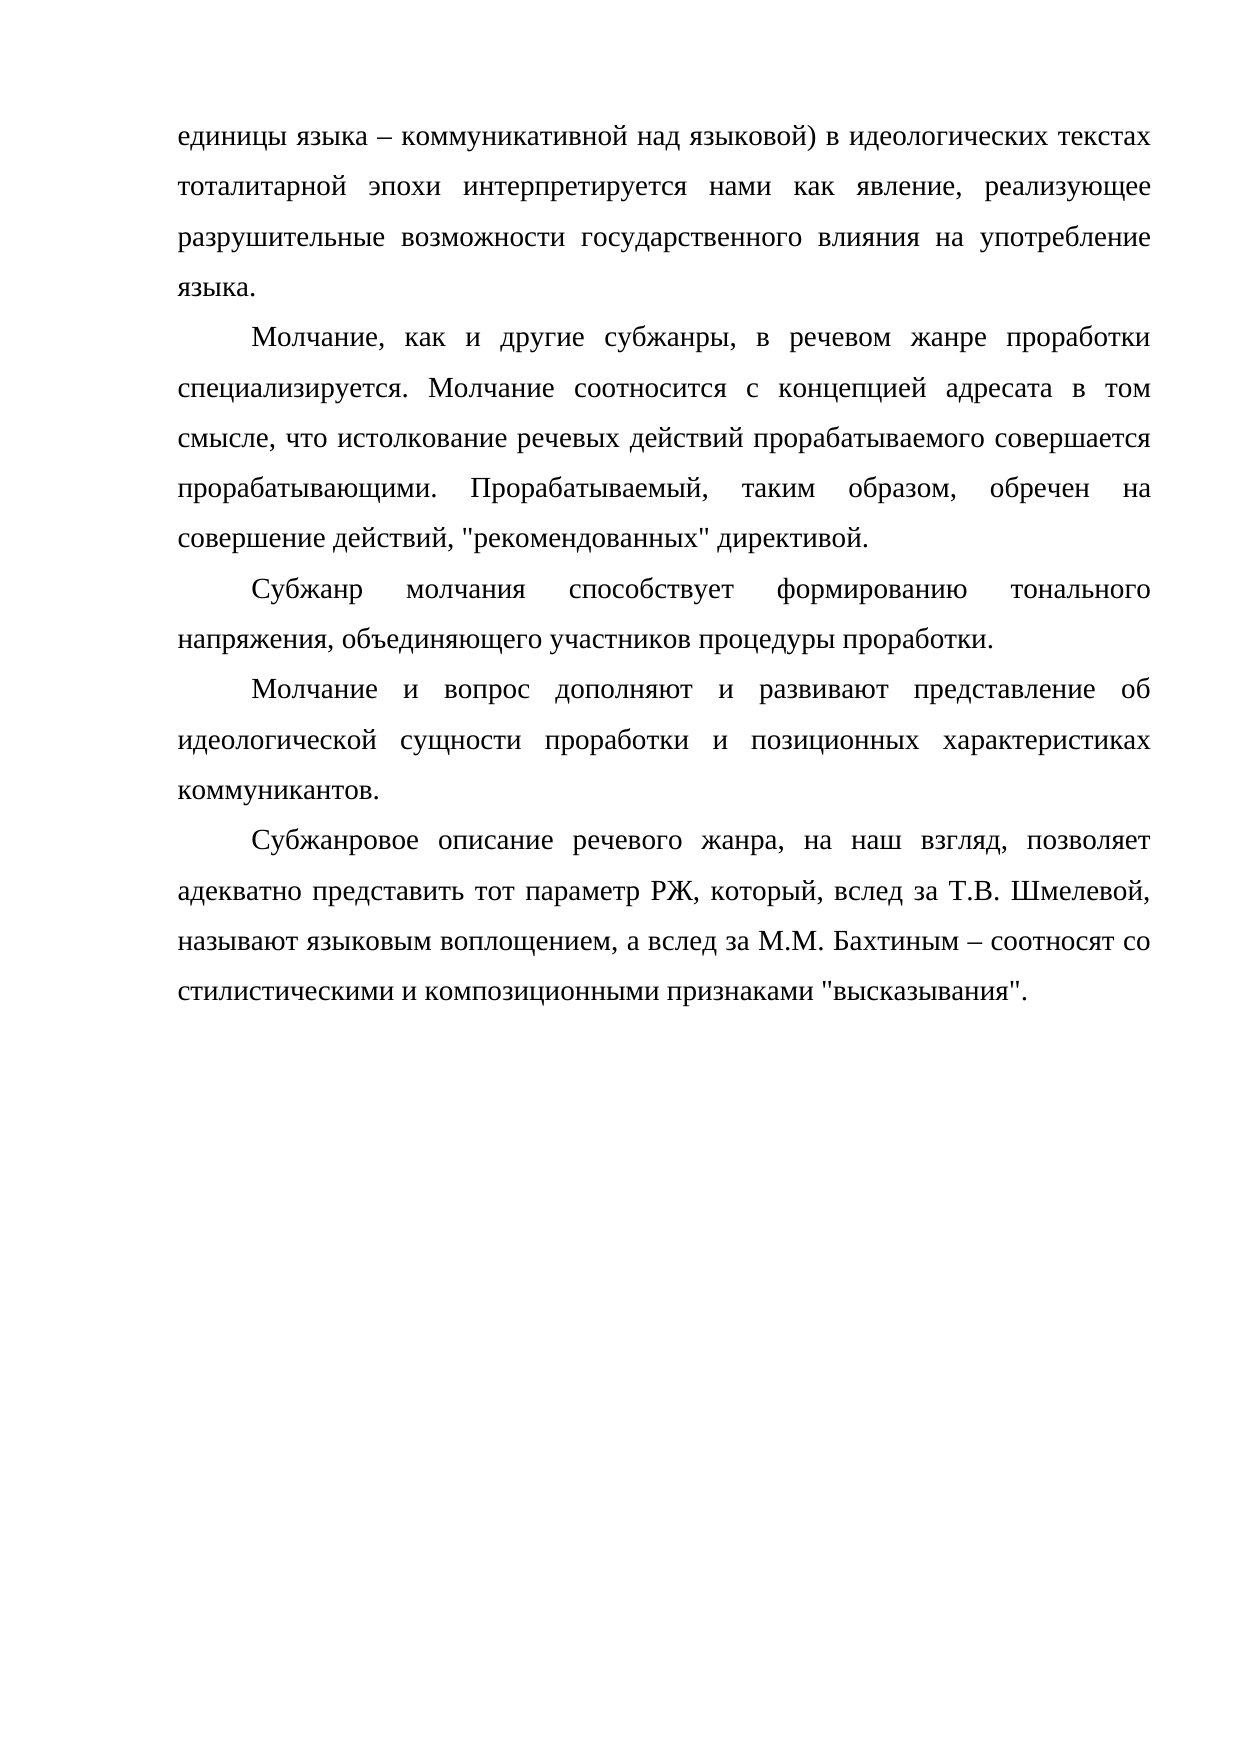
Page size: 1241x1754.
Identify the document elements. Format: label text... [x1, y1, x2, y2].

text Молчание и вопрос дополняют и развивают представление об идеологической сущности проработки и позиционных характеристиках коммуникантов. [177, 672, 1152, 806]
text Субжанр молчания способствует формированию тонального напряжения, объединяющего участников процедуры проработки. [177, 571, 1152, 655]
text Субжанровое описание речевого жанра, на наш взгляд, позволяет адекватно представить тот параметр РЖ, который, вслед за Т.В. Шмелевой, называют языковым воплощением, а вслед за М.М. Бахтиным – соотносят со стилистическими и композиционными признаками "высказывания". [177, 822, 1152, 1007]
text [177, 118, 1152, 303]
text Молчание, как и другие субжанры, в речевом жанре проработки специализируется. Молчание соотносится с концепцией адресата в том смысле, что истолкование речевых действий прорабатываемого совершается прорабатывающими. Прорабатываемый, таким образом, обречен на совершение действий, "рекомендованных" директивой. [177, 319, 1152, 554]
